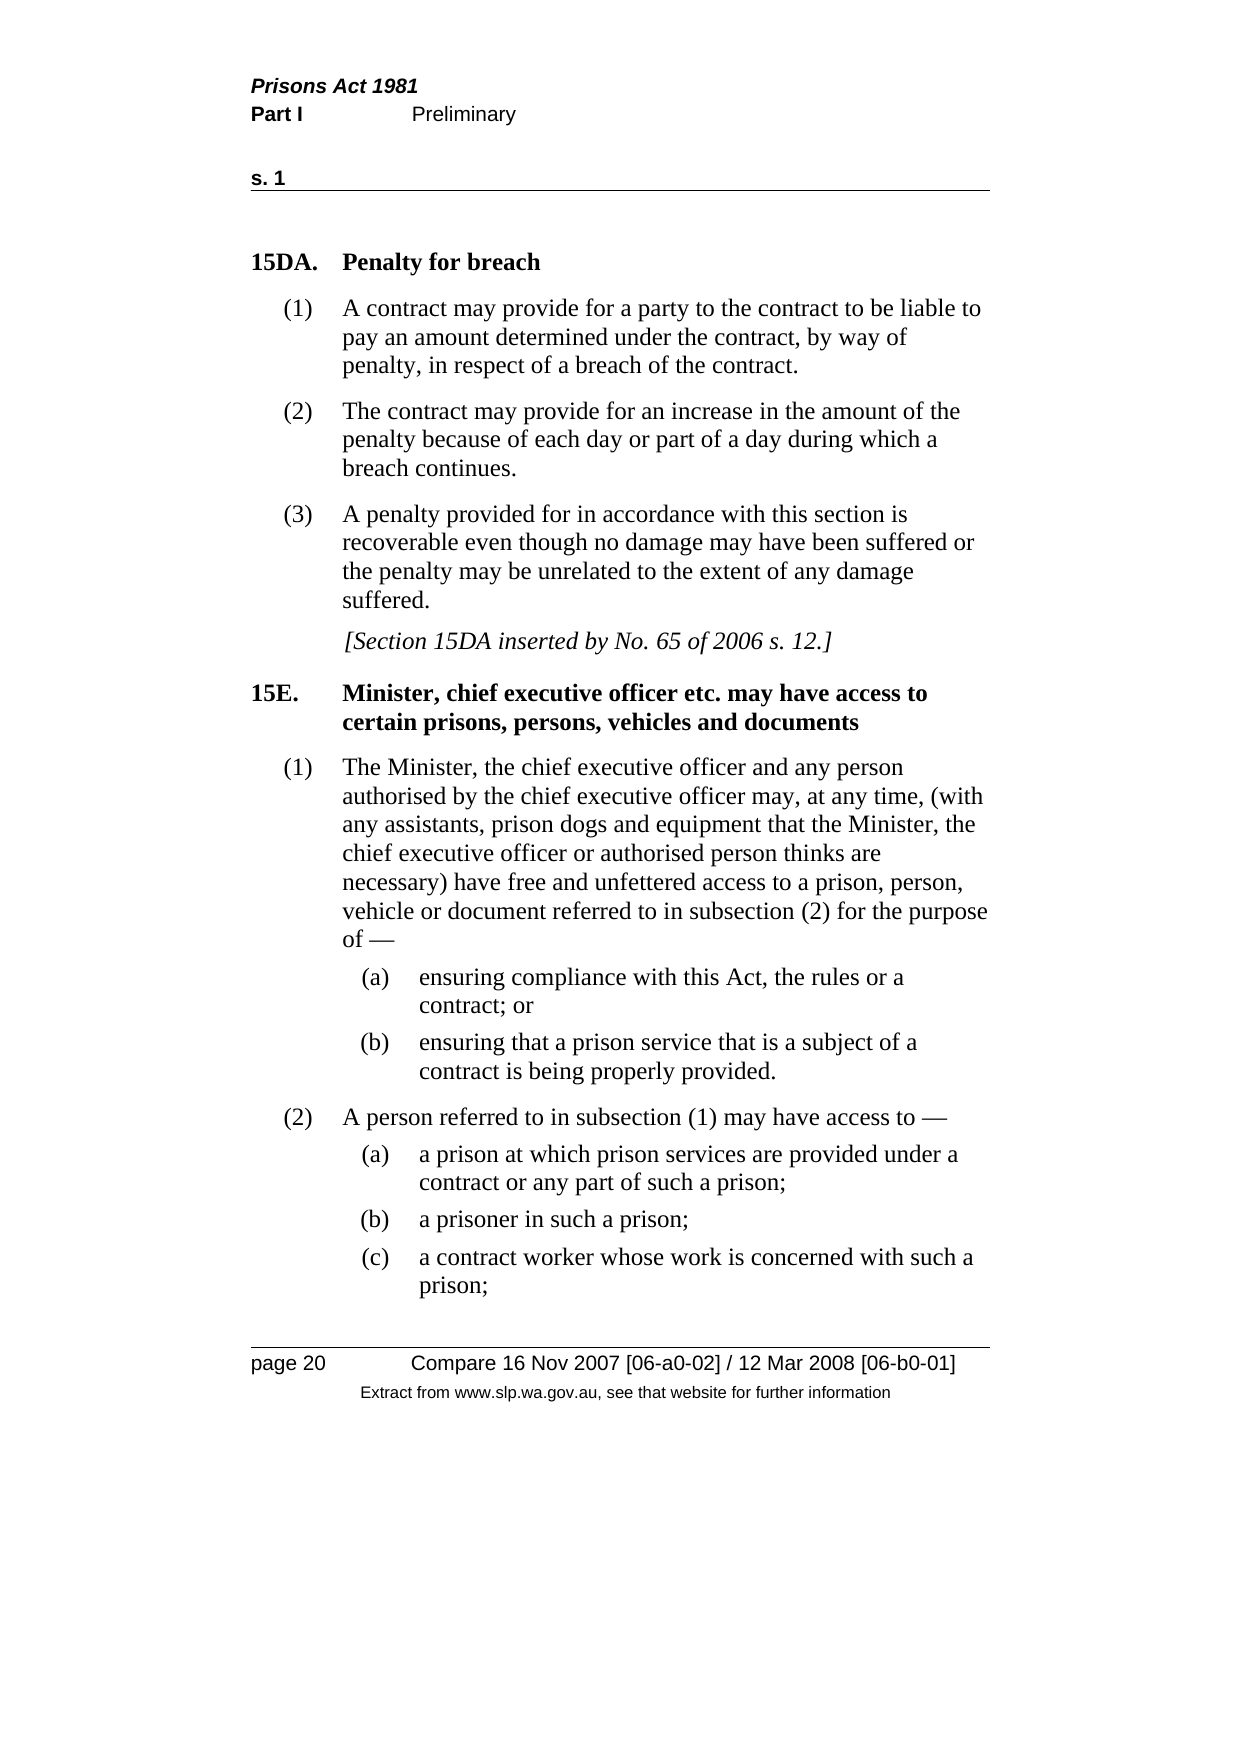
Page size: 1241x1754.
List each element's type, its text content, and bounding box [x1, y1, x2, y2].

text (b) a prisoner in such a prison; [251, 1204, 990, 1233]
text (a) a prison at which prison services are provided under a contract or any part of such a prison; [251, 1139, 990, 1196]
subtitle 15E. Minister, chief executive officer etc. may have access to certain prisons, persons, vehicles and documents [251, 678, 990, 735]
text (1) The Minister, the chief executive officer and any person authorised by the chief executive officer may, at any time, (with any assistants, prison dogs and equipment that the Minister, the chief executive officer or authorised person thinks are necessary) have free and unfettered access to a prison, person, vehicle or document referred to in subsection (2) for the purpose of — [251, 752, 990, 953]
text (2) The contract may provide for an increase in the amount of the penalty because of each day or part of a day during which a breach continues. [251, 396, 990, 482]
text (2) A person referred to in subsection (1) may have access to — [251, 1102, 990, 1130]
text (a) ensuring compliance with this Act, the rules or a contract; or [251, 962, 990, 1019]
text (1) A contract may provide for a party to the contract to be liable to pay an amount determined under the contract, by way of penalty, in respect of a breach of the contract. [251, 293, 990, 379]
subtitle 15DA. Penalty for breach [251, 247, 990, 276]
text (b) ensuring that a prison service that is a subject of a contract is being properly provided. [251, 1027, 990, 1085]
text (c) a contract worker whose work is concerned with such a prison; [251, 1242, 990, 1299]
text (3) A penalty provided for in accordance with this section is recoverable even though no damage may have been suffered or the penalty may be unrelated to the extent of any damage suffered. [251, 499, 990, 614]
text [Section 15DA inserted by No. 65 of 2006 s. 12.] [251, 626, 990, 655]
